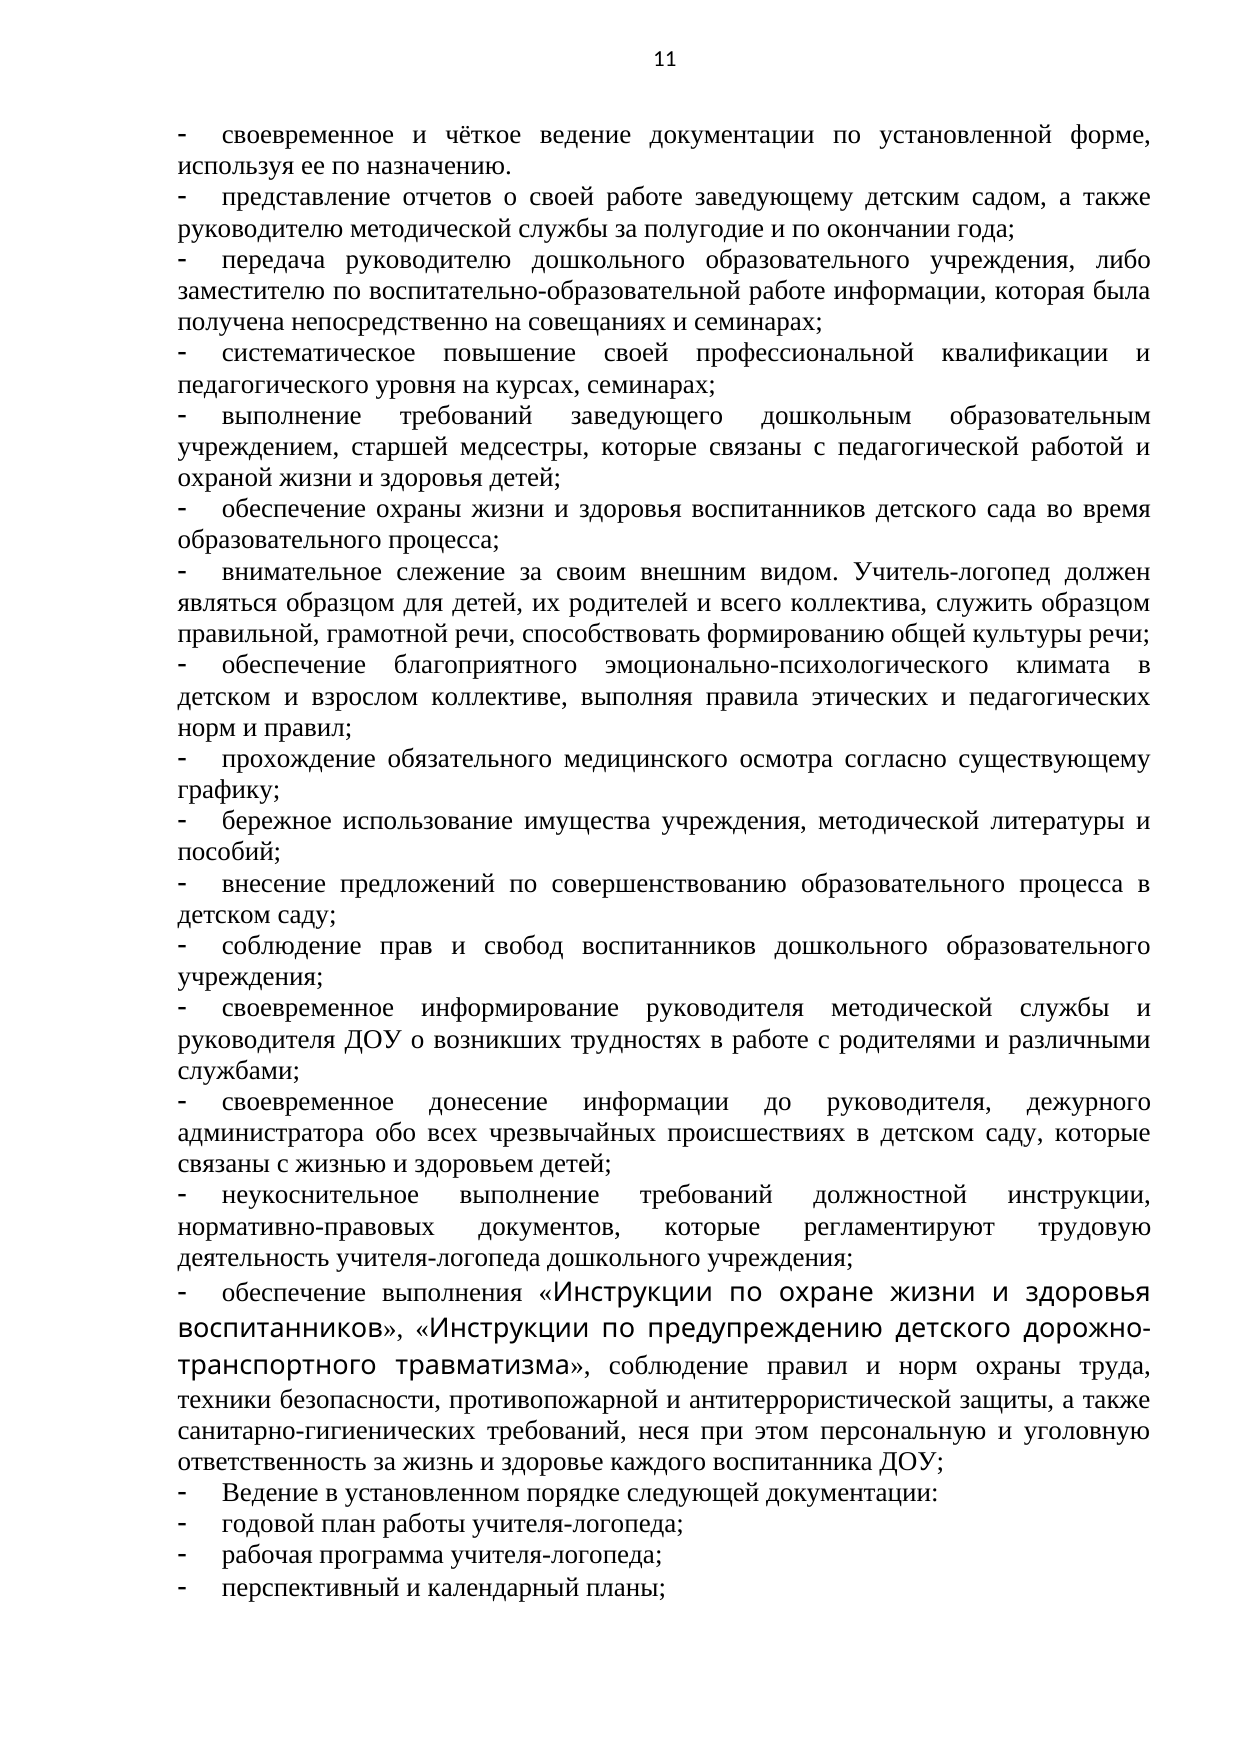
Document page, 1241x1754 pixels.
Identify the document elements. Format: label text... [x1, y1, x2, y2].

list обеспечение охраны жизни и здоровья воспитанников детского сада во время образовательного процесса; [177, 492, 1152, 555]
list систематическое повышение своей профессиональной квалификации и педагогического уровня на курсах, семинарах; [177, 336, 1152, 399]
list своевременное донесение информации до руководителя, дежурного администратора обо всех чрезвычайных происшествиях в детском саду, которые связаны с жизнью и здоровьем детей; [177, 1085, 1152, 1178]
list обеспечение благоприятного эмоционально-психологического климата в детском и взрослом коллективе, выполняя правила этических и педагогических норм и правил; [177, 648, 1152, 742]
list своевременное и чёткое ведение документации по установленной форме, используя ее по назначению. [177, 118, 1152, 181]
list прохождение обязательного медицинского осмотра согласно существующему графику; [177, 742, 1152, 804]
list своевременное информирование руководителя методической службы и руководителя ДОУ о возникших трудностях в работе с родителями и различными службами; [177, 991, 1152, 1085]
list представление отчетов о своей работе заведующему детским садом, а также руководителю методической службы за полугодие и по окончании года; [177, 181, 1152, 243]
list обеспечение выполнения «Инструкции по охране жизни и здоровья воспитанников», «Инструкции по предупреждению детского дорожно-транспортного травматизма», соблюдение правил и норм охраны труда, техники безопасности, противопожарной и антитеррористической защиты, а также санитарно-гигиенических требований, неся при этом персональную и уголовную ответственность за жизнь и здоровье каждого воспитанника ДОУ; [177, 1272, 1152, 1476]
list внесение предложений по совершенствованию образовательного процесса в детском саду; [177, 867, 1152, 929]
list Ведение в установленном порядке следующей документации: [177, 1476, 1152, 1507]
list рабочая программа учителя-логопеда; [177, 1539, 1152, 1570]
list бережное использование имущества учреждения, методической литературы и пособий; [177, 804, 1152, 867]
list выполнение требований заведующего дошкольным образовательным учреждением, старшей медсестры, которые связаны с педагогической работой и охраной жизни и здоровья детей; [177, 399, 1152, 492]
list перспективный и календарный планы; [177, 1570, 1152, 1604]
list неукоснительное выполнение требований должностной инструкции, нормативно-правовых документов, которые регламентируют трудовую деятельность учителя-логопеда дошкольного учреждения; [177, 1178, 1152, 1272]
list внимательное слежение за своим внешним видом. Учитель-логопед должен являться образцом для детей, их родителей и всего коллектива, служить образцом правильной, грамотной речи, способствовать формированию общей культуры речи; [177, 555, 1152, 648]
list соблюдение прав и свобод воспитанников дошкольного образовательного учреждения; [177, 929, 1152, 991]
list годовой план работы учителя-логопеда; [177, 1507, 1152, 1539]
list передача руководителю дошкольного образовательного учреждения, либо заместителю по воспитательно-образовательной работе информации, которая была получена непосредственно на совещаниях и семинарах; [177, 243, 1152, 336]
